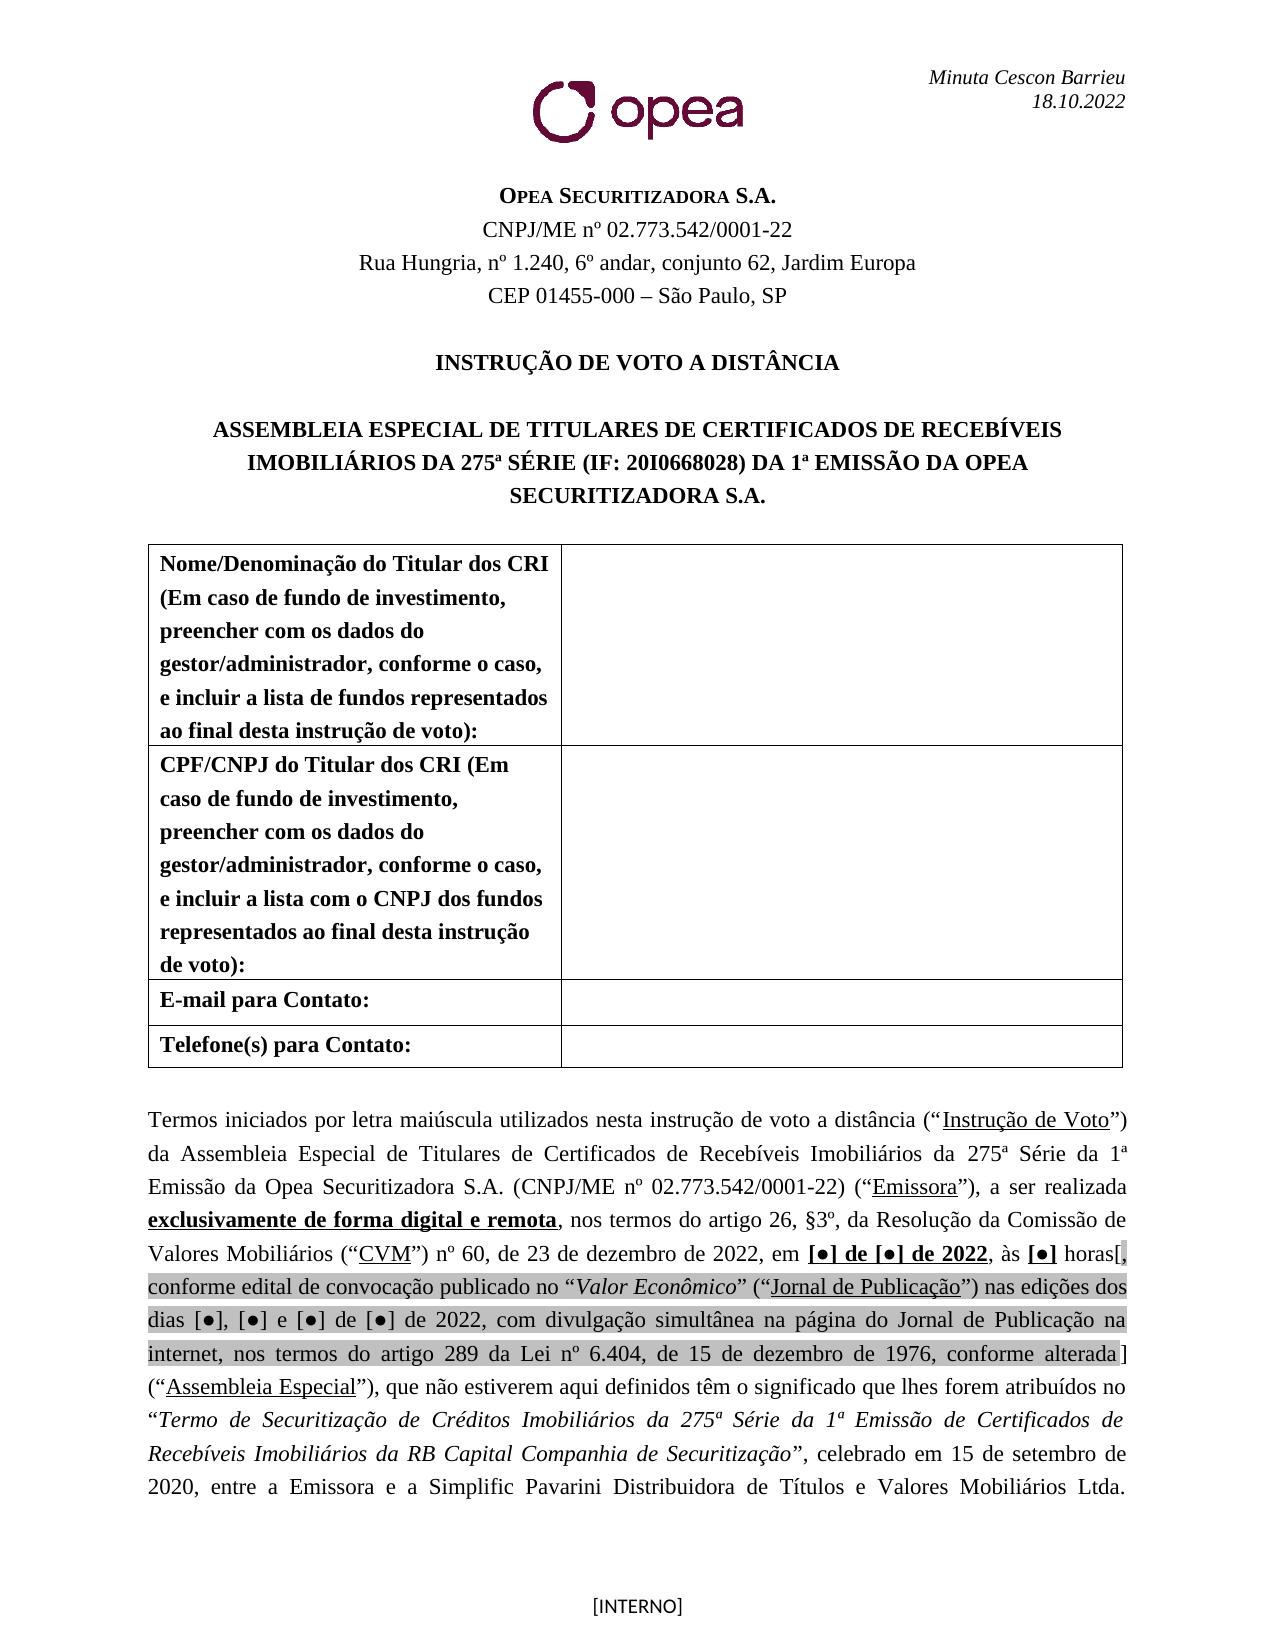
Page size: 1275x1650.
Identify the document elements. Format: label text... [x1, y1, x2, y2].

text CNPJ/ME nº 02.773.542/0001-22 [148, 211, 1127, 244]
table_cell [562, 1026, 1122, 1067]
table_cell CPF/CNPJ do Titular dos CRI (Em caso de fundo de investimento, preencher com os dados do gestor/administrador, conforme o caso, e incluir a lista com o CNPJ dos fundos representados ao final desta instrução de voto): [149, 746, 561, 979]
table_header Nome/Denominação do Titular dos CRI (Em caso de fundo de investimento, preencher com os dados do gestor/administrador, conforme o caso, e incluir a lista de fundos representados ao final desta instrução de voto): [149, 545, 561, 745]
text INSTRUÇÃO DE VOTO A DISTÂNCIA [148, 344, 1127, 377]
table_cell [562, 980, 1122, 1025]
table_cell [562, 746, 1122, 979]
text Rua Hungria, nº 1.240, 6º andar, conjunto 62, Jardim Europa [148, 244, 1127, 277]
text CEP 01455-000 – São Paulo, SP [148, 277, 1127, 311]
picture [489, 0, 786, 177]
text ASSEMBLEIA ESPECIAL DE TITULARES DE CERTIFICADOS DE RECEBÍVEIS IMOBILIÁRIOS DA 275ª SÉRIE (IF: 20I0668028) DA 1ª EMISSÃO DA OPEA SECURITIZADORA S.A. [148, 411, 1127, 511]
text Opea Securitizadora S.A. [148, 177, 1127, 211]
table_cell Telefone(s) para Contato: [149, 1026, 561, 1067]
table_cell E-mail para Contato: [149, 980, 561, 1025]
table_header [562, 545, 1122, 745]
